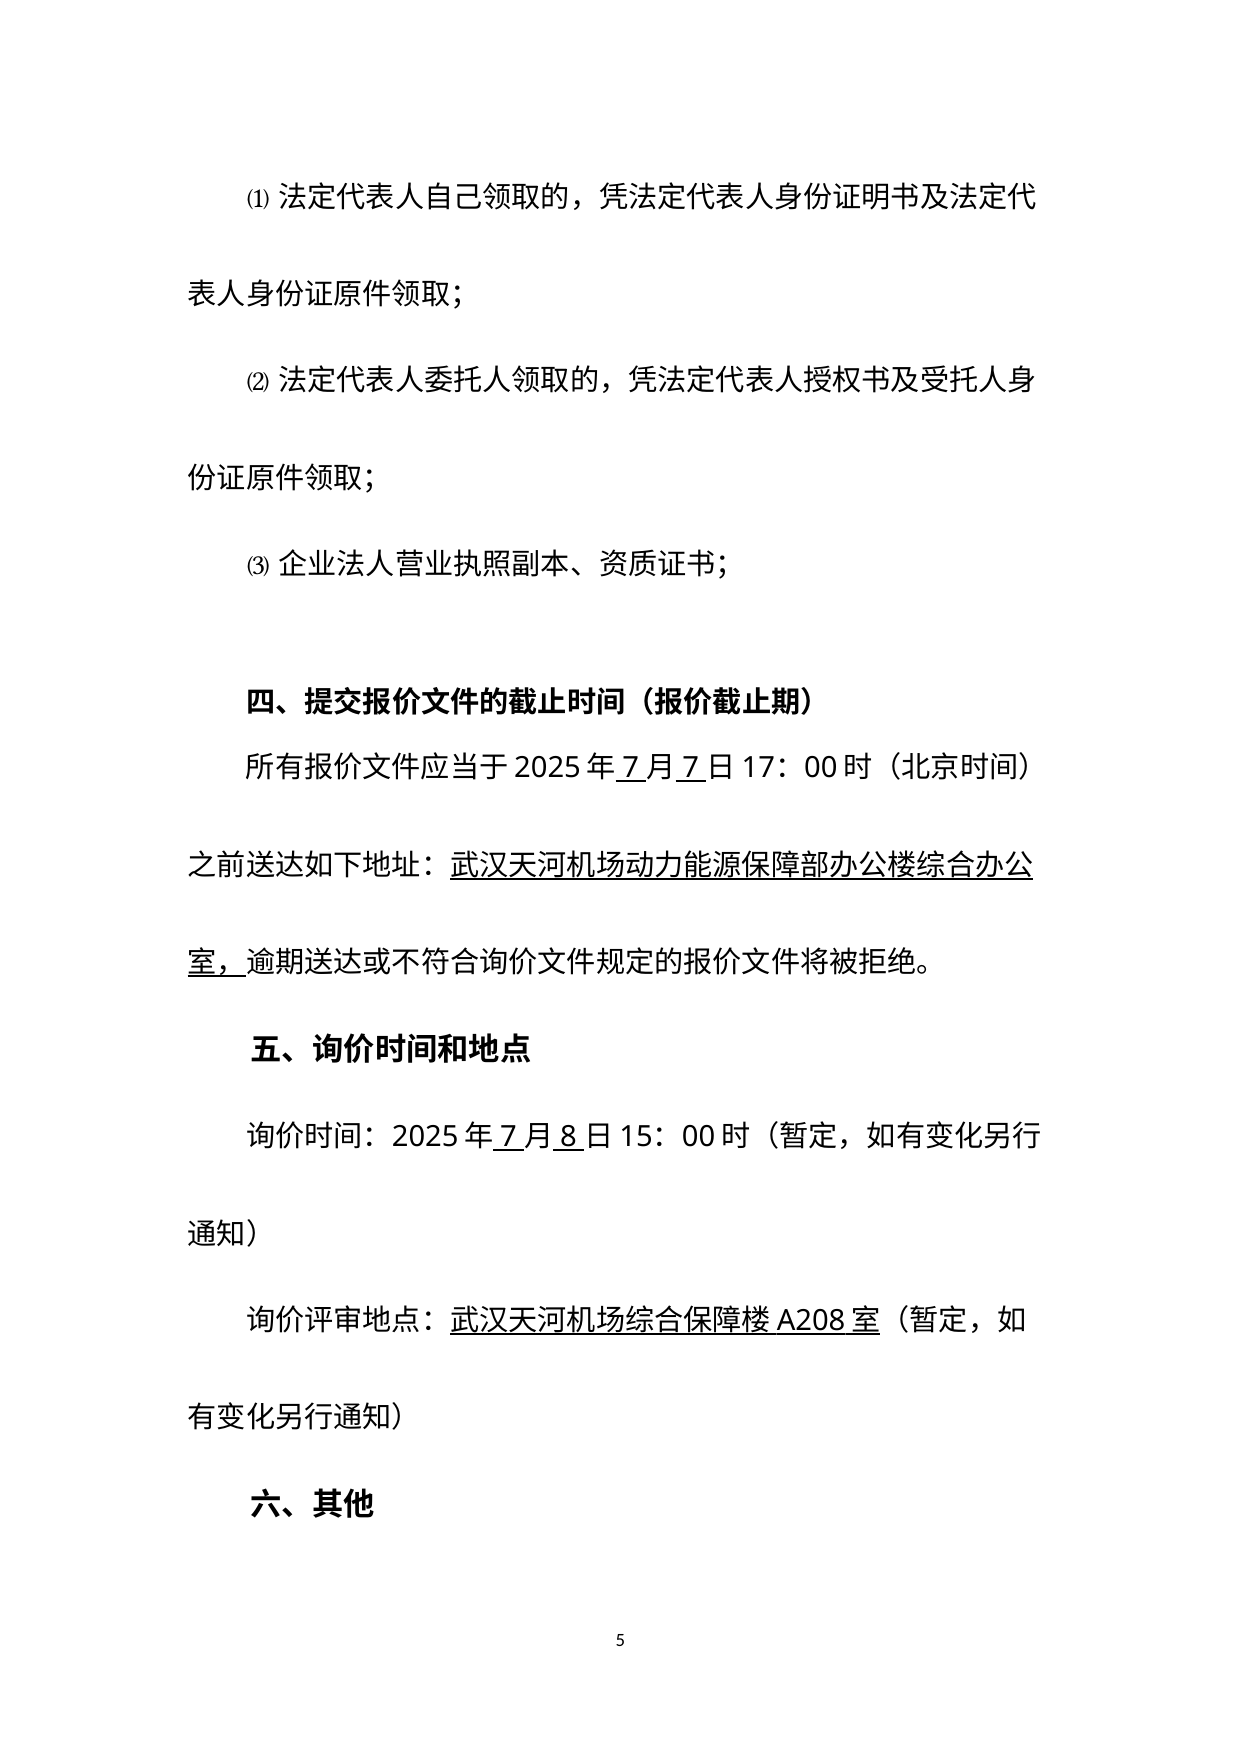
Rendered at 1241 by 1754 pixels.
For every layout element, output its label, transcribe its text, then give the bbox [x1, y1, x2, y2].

list 四、提交报价文件的截止时间（报价截止期） [187, 668, 1053, 733]
text 所有报价文件应当于2025年 7 月 7 日17：00时（北京时间）之前送达如下地址：武汉天河机场动力能源保障部办公楼综合办公室，逾期送达或不符合询价文件规定的报价文件将被拒绝。 [187, 733, 1053, 993]
text 询价评审地点：武汉天河机场综合保障楼A208室（暂定，如有变化另行通知） [187, 1285, 1053, 1448]
text ⑶ 企业法人营业执照副本、资质证书； [187, 529, 1053, 594]
text 询价时间：2025年 7 月 8 日15：00时（暂定，如有变化另行通知） [187, 1101, 1053, 1264]
text ⑴ 法定代表人自己领取的，凭法定代表人身份证明书及法定代表人身份证原件领取； [187, 162, 1053, 324]
text 五、询价时间和地点 [187, 1014, 1053, 1079]
text ⑵ 法定代表人委托人领取的，凭法定代表人授权书及受托人身份证原件领取； [187, 346, 1053, 508]
text 六、其他 [187, 1469, 1053, 1534]
